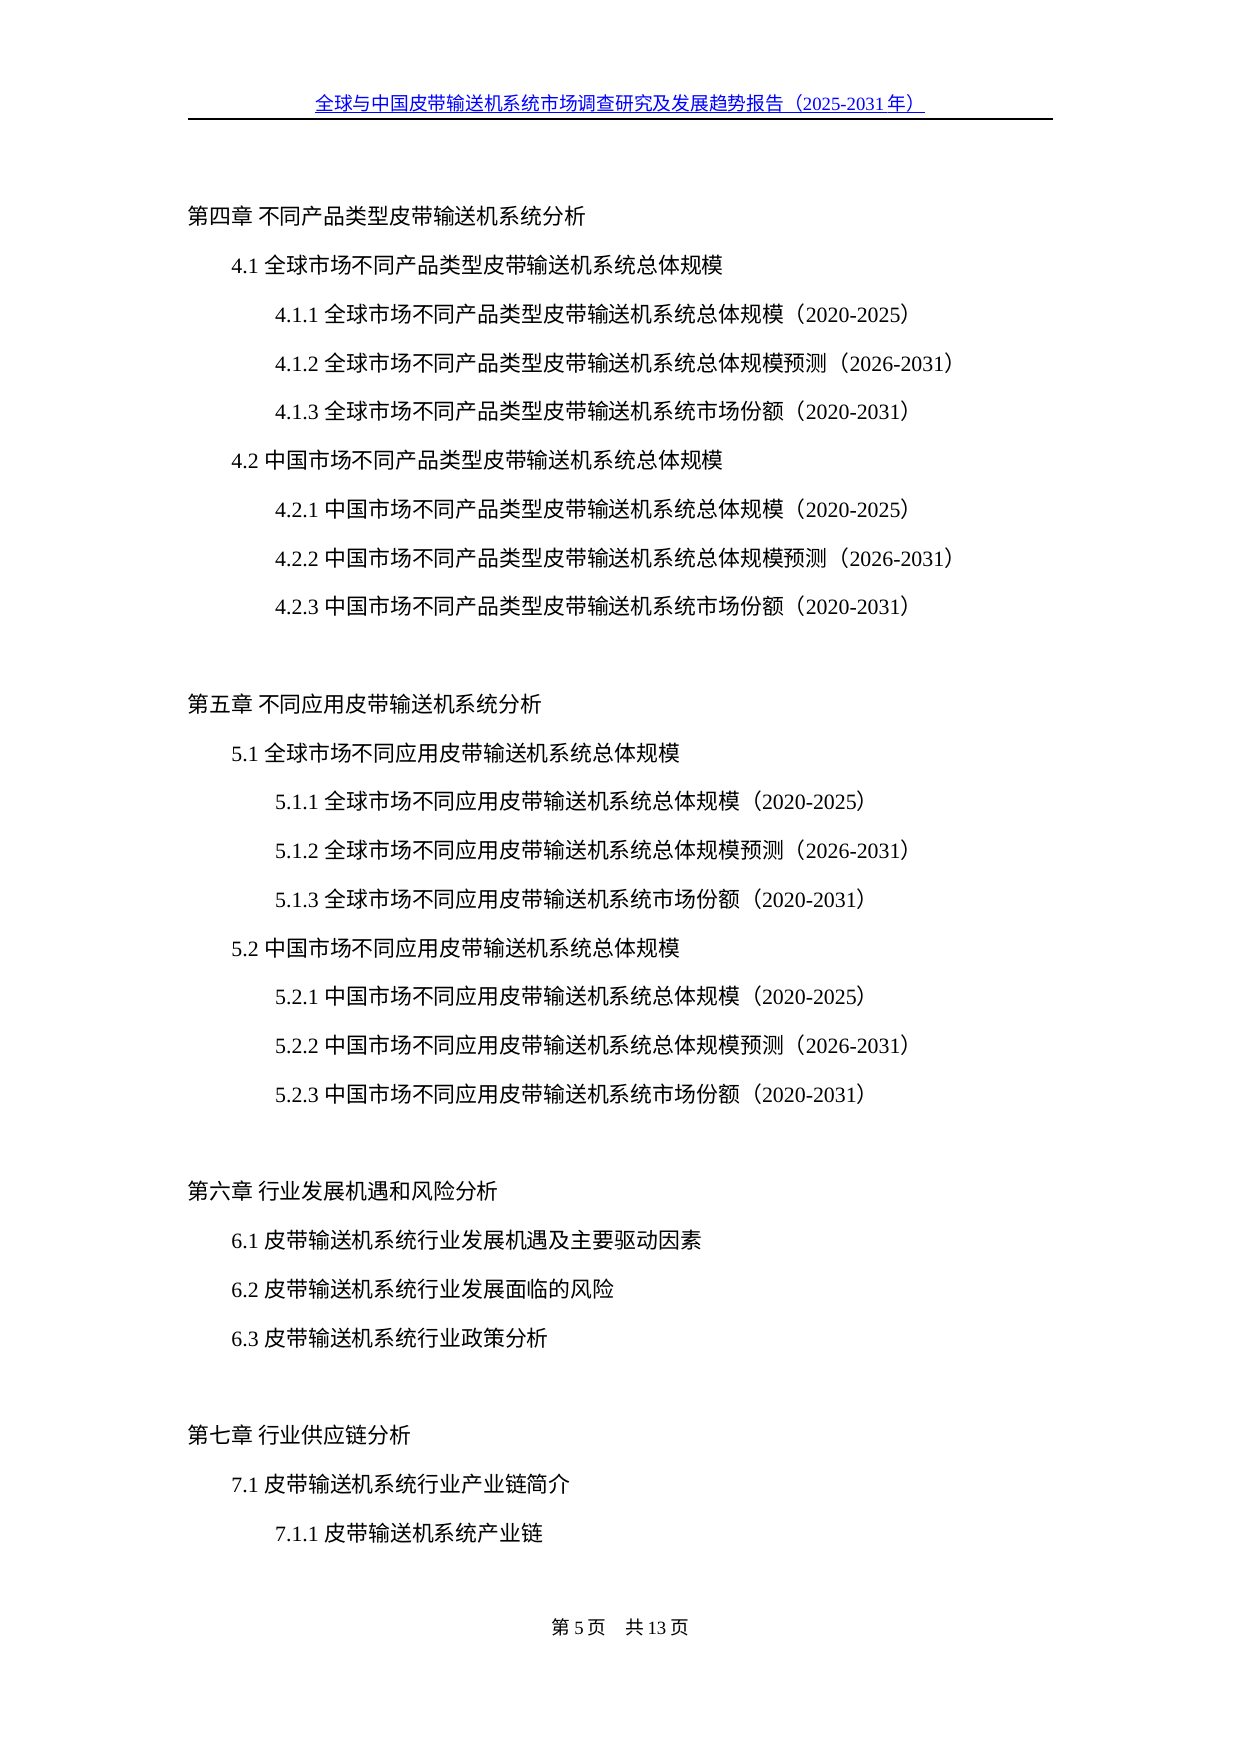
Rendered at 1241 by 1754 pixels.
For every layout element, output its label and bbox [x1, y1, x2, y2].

text [187, 150, 1053, 1548]
